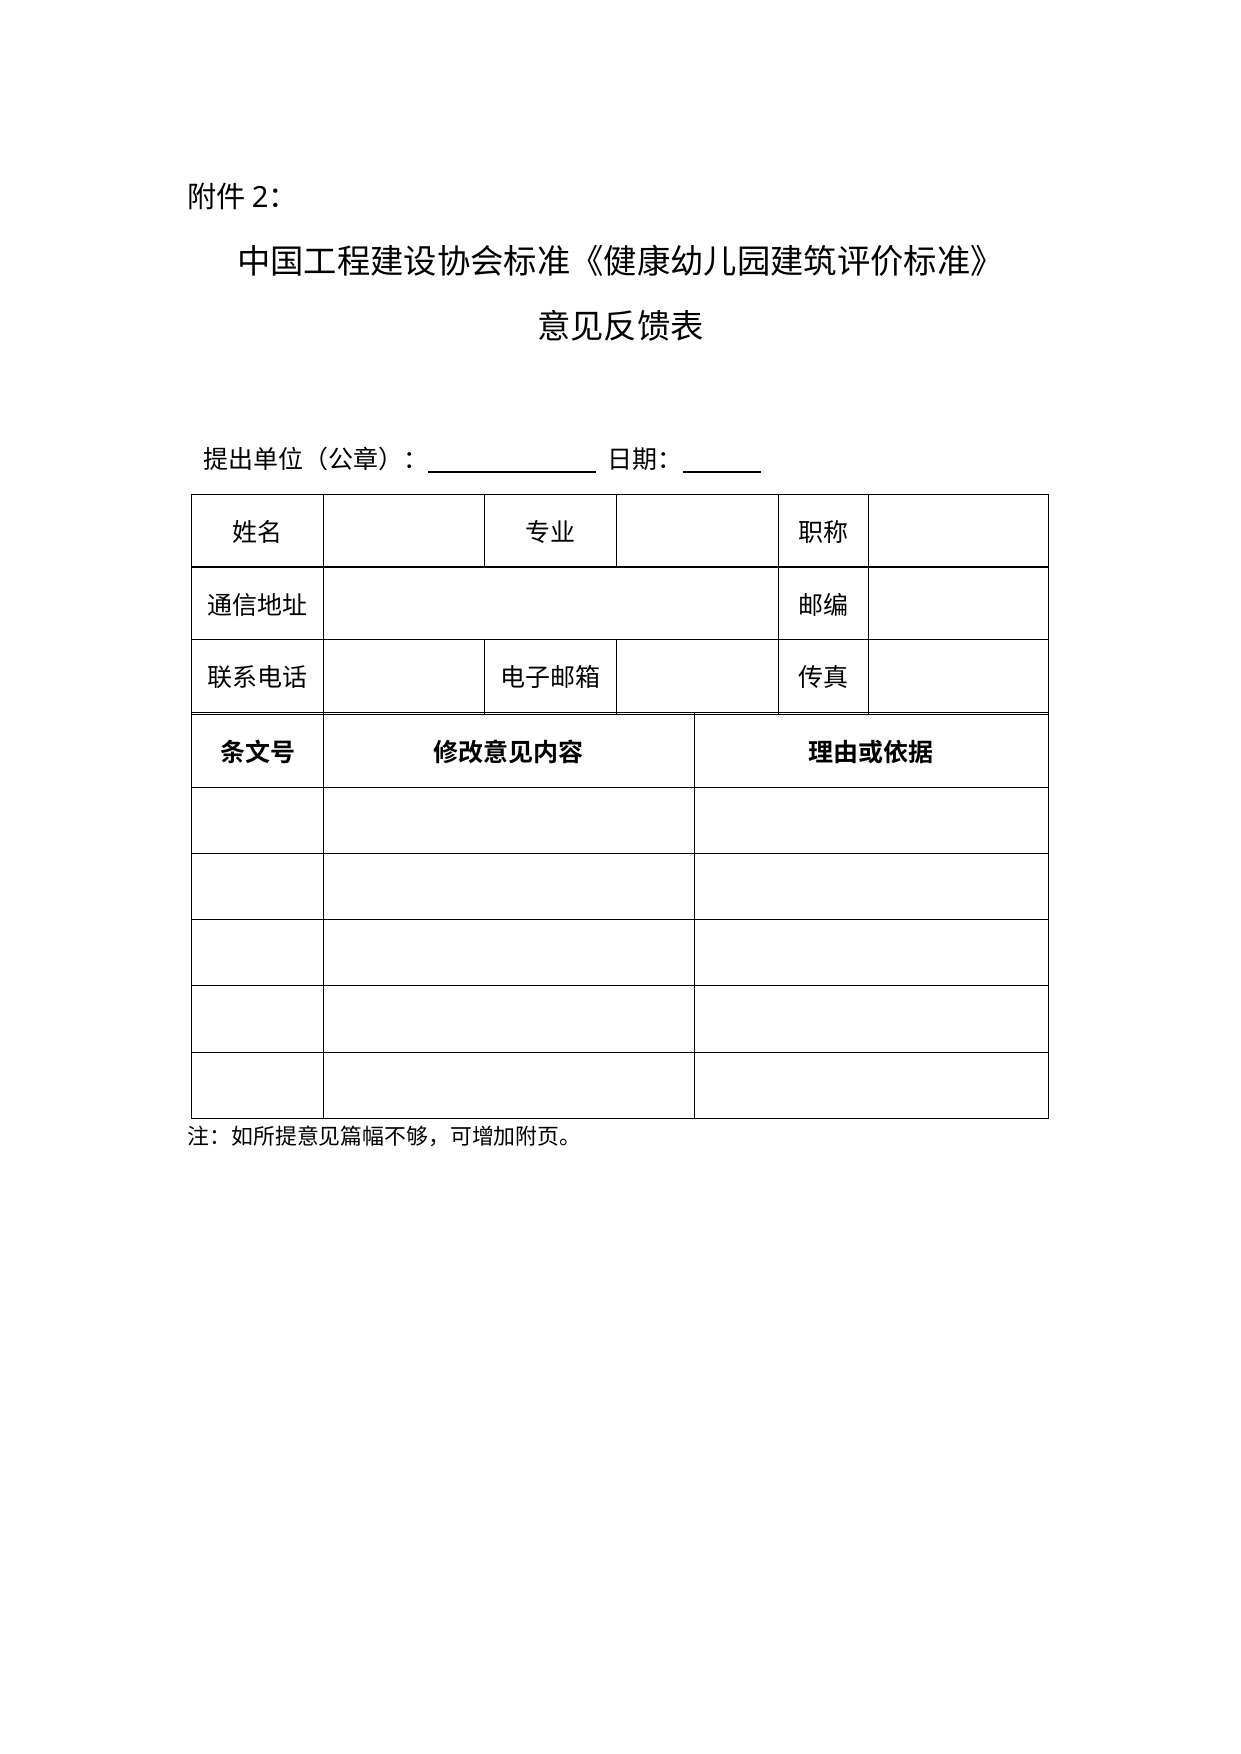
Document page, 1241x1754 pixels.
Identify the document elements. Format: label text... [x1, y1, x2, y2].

table_header 提出单位（公章）： 日期： [192, 422, 1048, 494]
table_cell [324, 1053, 694, 1118]
table_cell 专业 [485, 495, 616, 566]
text 意见反馈表 [187, 292, 1053, 357]
table_cell [695, 920, 1048, 985]
table_cell [869, 495, 1048, 566]
table_cell [695, 986, 1048, 1052]
table_cell 条文号 [192, 715, 323, 787]
table_cell 修改意见内容 [324, 715, 694, 787]
table_cell [869, 640, 1048, 712]
table_cell [324, 495, 484, 566]
table_cell 理由或依据 [695, 715, 1048, 787]
table_cell [192, 1053, 323, 1118]
text 附件2： [187, 162, 1053, 227]
table_cell [324, 568, 778, 639]
table_cell [617, 640, 778, 712]
table_cell 邮编 [779, 568, 868, 639]
table_cell [695, 854, 1048, 919]
text 注：如所提意见篇幅不够，可增加附页。 [187, 1119, 1053, 1151]
table_cell 姓名 [192, 495, 323, 566]
table_cell 电子邮箱 [485, 640, 616, 712]
table_cell [324, 854, 694, 919]
table_cell [324, 920, 694, 985]
table_cell [192, 986, 323, 1052]
table_cell [192, 854, 323, 919]
table_cell [695, 1053, 1048, 1118]
table_cell 传真 [779, 640, 868, 712]
table_cell [192, 920, 323, 985]
text 中国工程建设协会标准《健康幼儿园建筑评价标准》 [187, 227, 1053, 292]
table_cell 职称 [779, 495, 868, 566]
table_cell [192, 788, 323, 853]
table_cell [324, 788, 694, 853]
table_cell [695, 788, 1048, 853]
table_cell [869, 568, 1048, 639]
table_cell 通信地址 [192, 568, 323, 639]
table_cell [324, 986, 694, 1052]
table_cell [324, 640, 484, 712]
table_cell [617, 495, 778, 566]
table_cell 联系电话 [192, 640, 323, 712]
